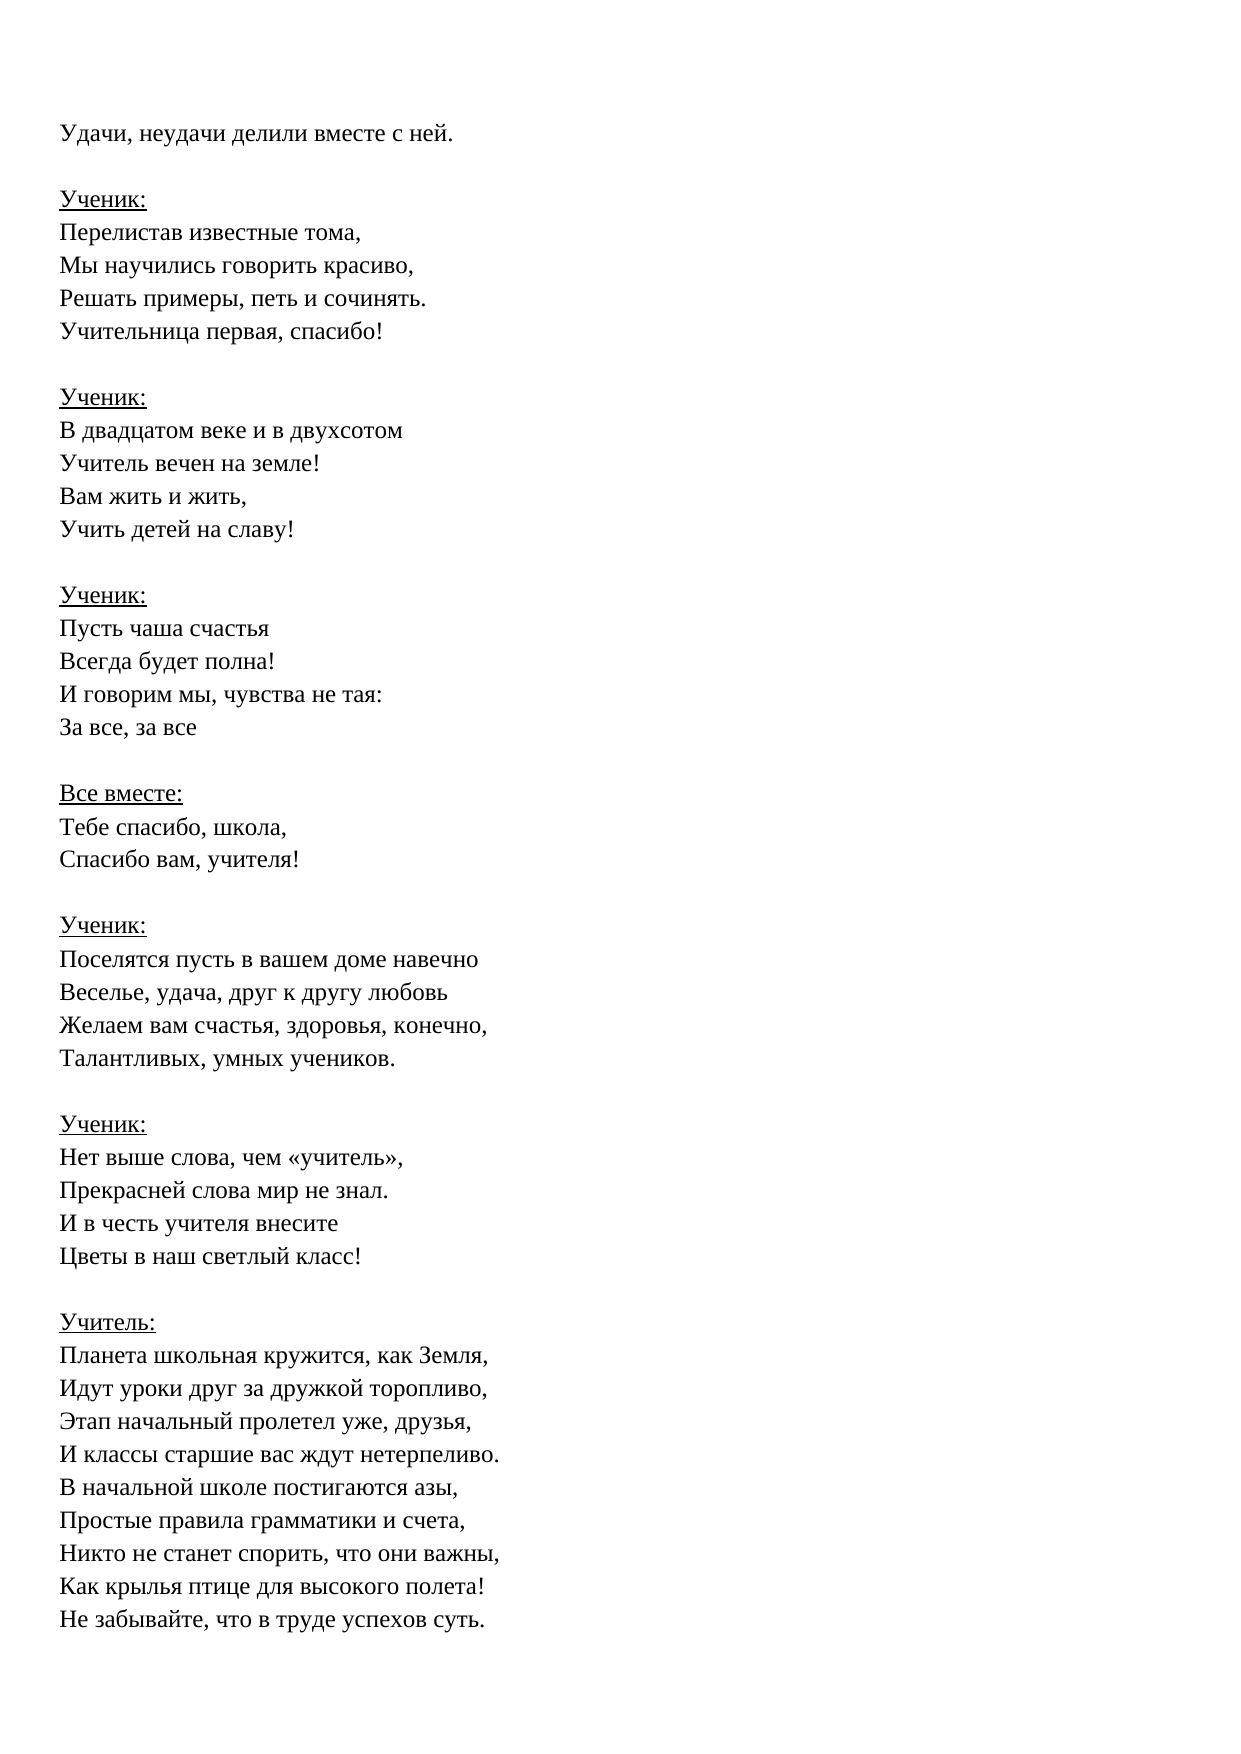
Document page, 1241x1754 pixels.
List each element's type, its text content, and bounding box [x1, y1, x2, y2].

text Ученик: [59, 911, 1152, 939]
text Учить детей на славу! [59, 514, 1152, 543]
text Тебе спасибо, школа, [59, 812, 1152, 840]
text Ученик: [59, 580, 1152, 609]
text Идут уроки друг за дружкой торопливо, [59, 1373, 1152, 1402]
text Пусть чаша счастья [59, 613, 1152, 642]
text Удачи, неудачи делили вместе с ней. [59, 118, 1152, 147]
text И в честь учителя внесите [59, 1208, 1152, 1237]
text Перелистав известные тома, [59, 217, 1152, 246]
text Как крылья птице для высокого полета! [59, 1571, 1152, 1600]
text Мы научились говорить красиво, [59, 250, 1152, 279]
text Учитель вечен на земле! [59, 448, 1152, 477]
text Нет выше слова, чем «учитель», [59, 1142, 1152, 1171]
text Прекрасней слова мир не знал. [59, 1175, 1152, 1203]
text И классы старшие вас ждут нетерпеливо. [59, 1439, 1152, 1468]
text Учительница первая, спасибо! [59, 316, 1152, 345]
text За все, за все [59, 712, 1152, 741]
text Спасибо вам, учителя! [59, 844, 1152, 873]
text Всегда будет полна! [59, 646, 1152, 675]
text Все вместе: [59, 778, 1152, 807]
text Не забывайте, что в труде успехов суть. [59, 1604, 1152, 1633]
text Поселятся пусть в вашем доме навечно [59, 944, 1152, 972]
text Решать примеры, петь и сочинять. [59, 283, 1152, 312]
text Планета школьная кружится, как Земля, [59, 1340, 1152, 1369]
text Этап начальный пролетел уже, друзья, [59, 1406, 1152, 1435]
text Никто не станет спорить, что они важны, [59, 1538, 1152, 1567]
text И говорим мы, чувства не тая: [59, 679, 1152, 708]
text Веселье, удача, друг к другу любовь [59, 977, 1152, 1005]
text Ученик: [59, 1109, 1152, 1137]
text Простые правила грамматики и счета, [59, 1505, 1152, 1534]
text Талантливых, умных учеников. [59, 1043, 1152, 1071]
text Учитель: [59, 1307, 1152, 1336]
text В двадцатом веке и в двухсотом [59, 415, 1152, 444]
text В начальной школе постигаются азы, [59, 1472, 1152, 1501]
text Вам жить и жить, [59, 481, 1152, 510]
text Ученик: [59, 184, 1152, 213]
text Ученик: [59, 382, 1152, 411]
text Цветы в наш светлый класс! [59, 1241, 1152, 1269]
text Желаем вам счастья, здоровья, конечно, [59, 1010, 1152, 1038]
